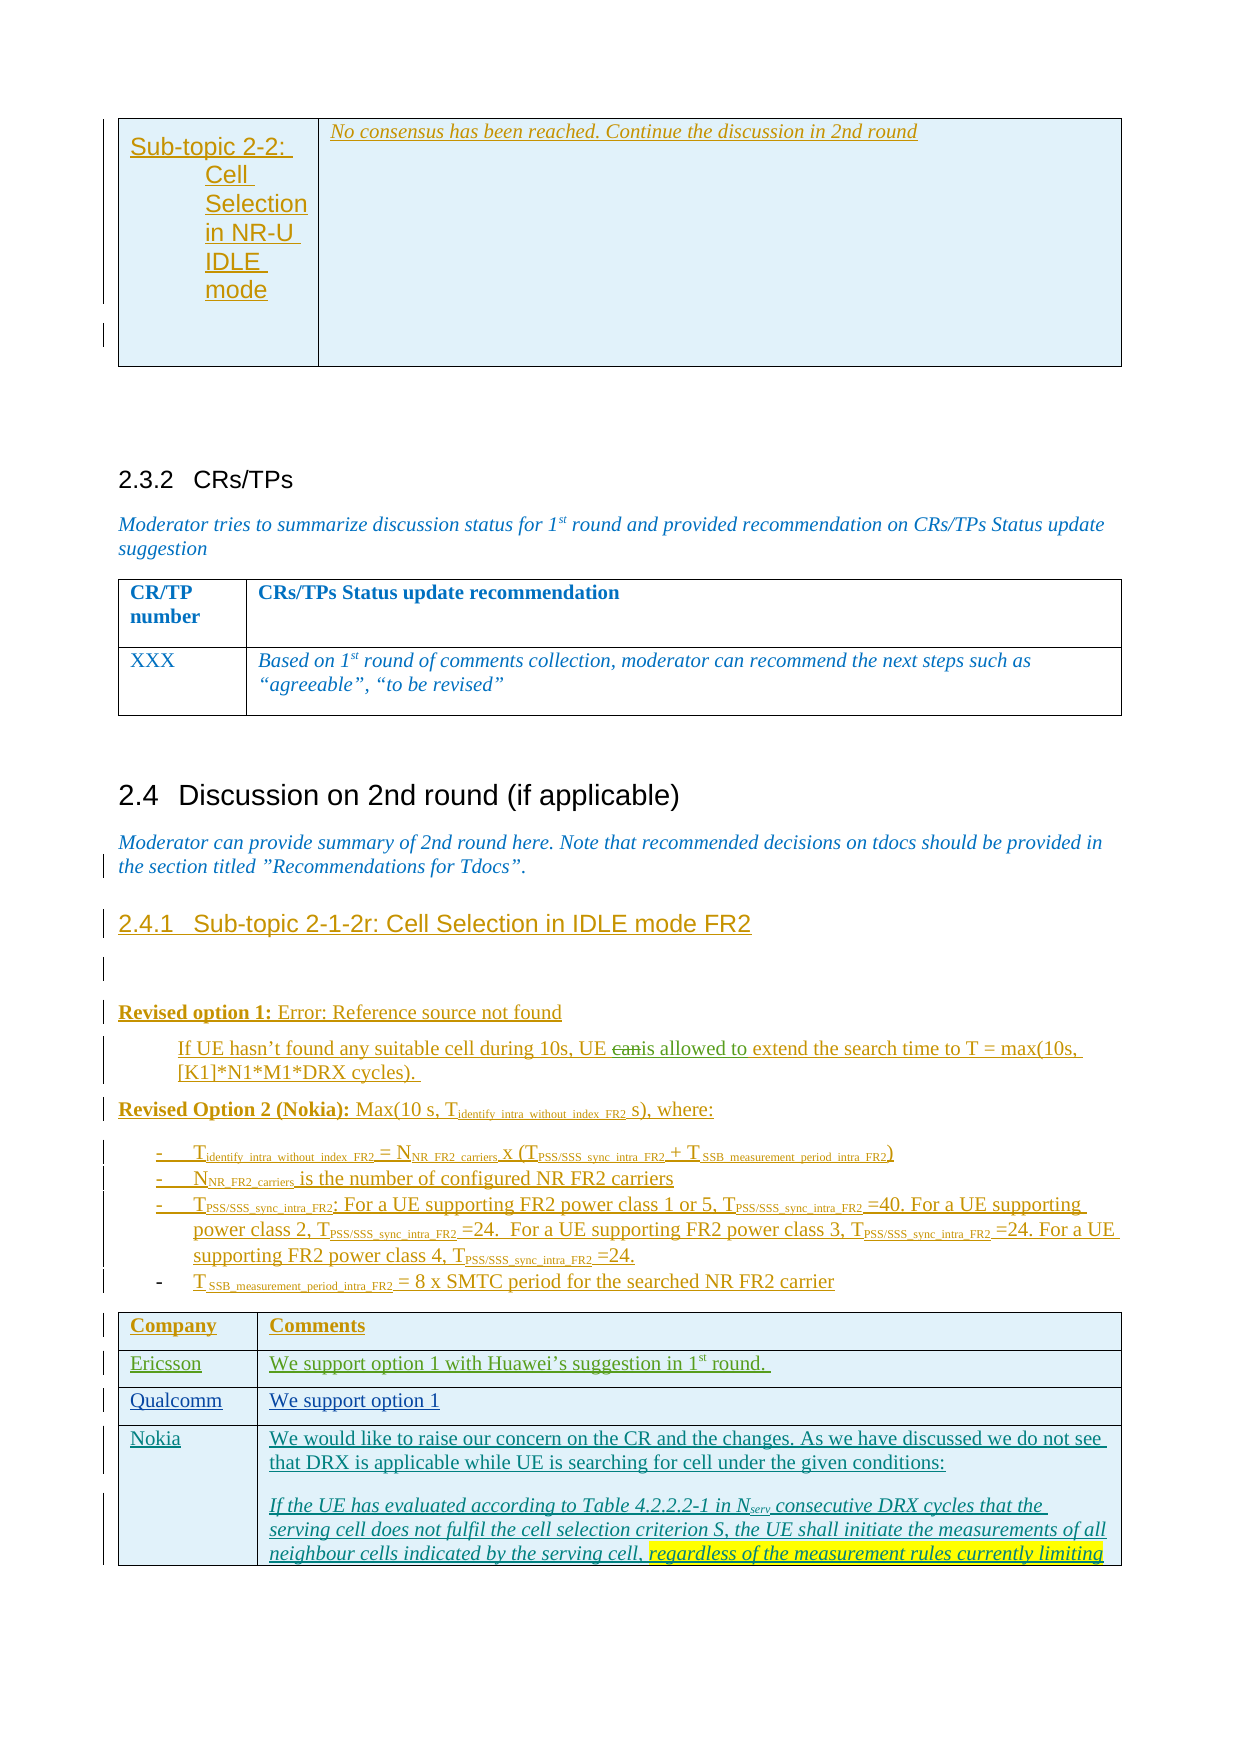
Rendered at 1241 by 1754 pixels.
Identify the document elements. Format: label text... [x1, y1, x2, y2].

table_header CR/TP number [119, 580, 246, 647]
text Moderator tries to summarize discussion status for 1st round and provided recommendation on CRs/TPs Status update suggestion [118, 512, 1122, 560]
subtitle CRs/TPs [118, 465, 1122, 493]
table_cell Based on 1st round of comments collection, moderator can recommend the next steps such as “agreeable”, “to be revised” [247, 648, 1121, 715]
table_header CRs/TPs Status update recommendation [247, 580, 1121, 647]
subtitle Discussion on 2nd round (if applicable) [118, 778, 1122, 811]
table_cell XXX [119, 648, 246, 715]
text Moderator can provide summary of 2nd round here. Note that recommended decisions on tdocs should be provided in the section titled ”Recommendations for Tdocs”. [118, 830, 1122, 878]
